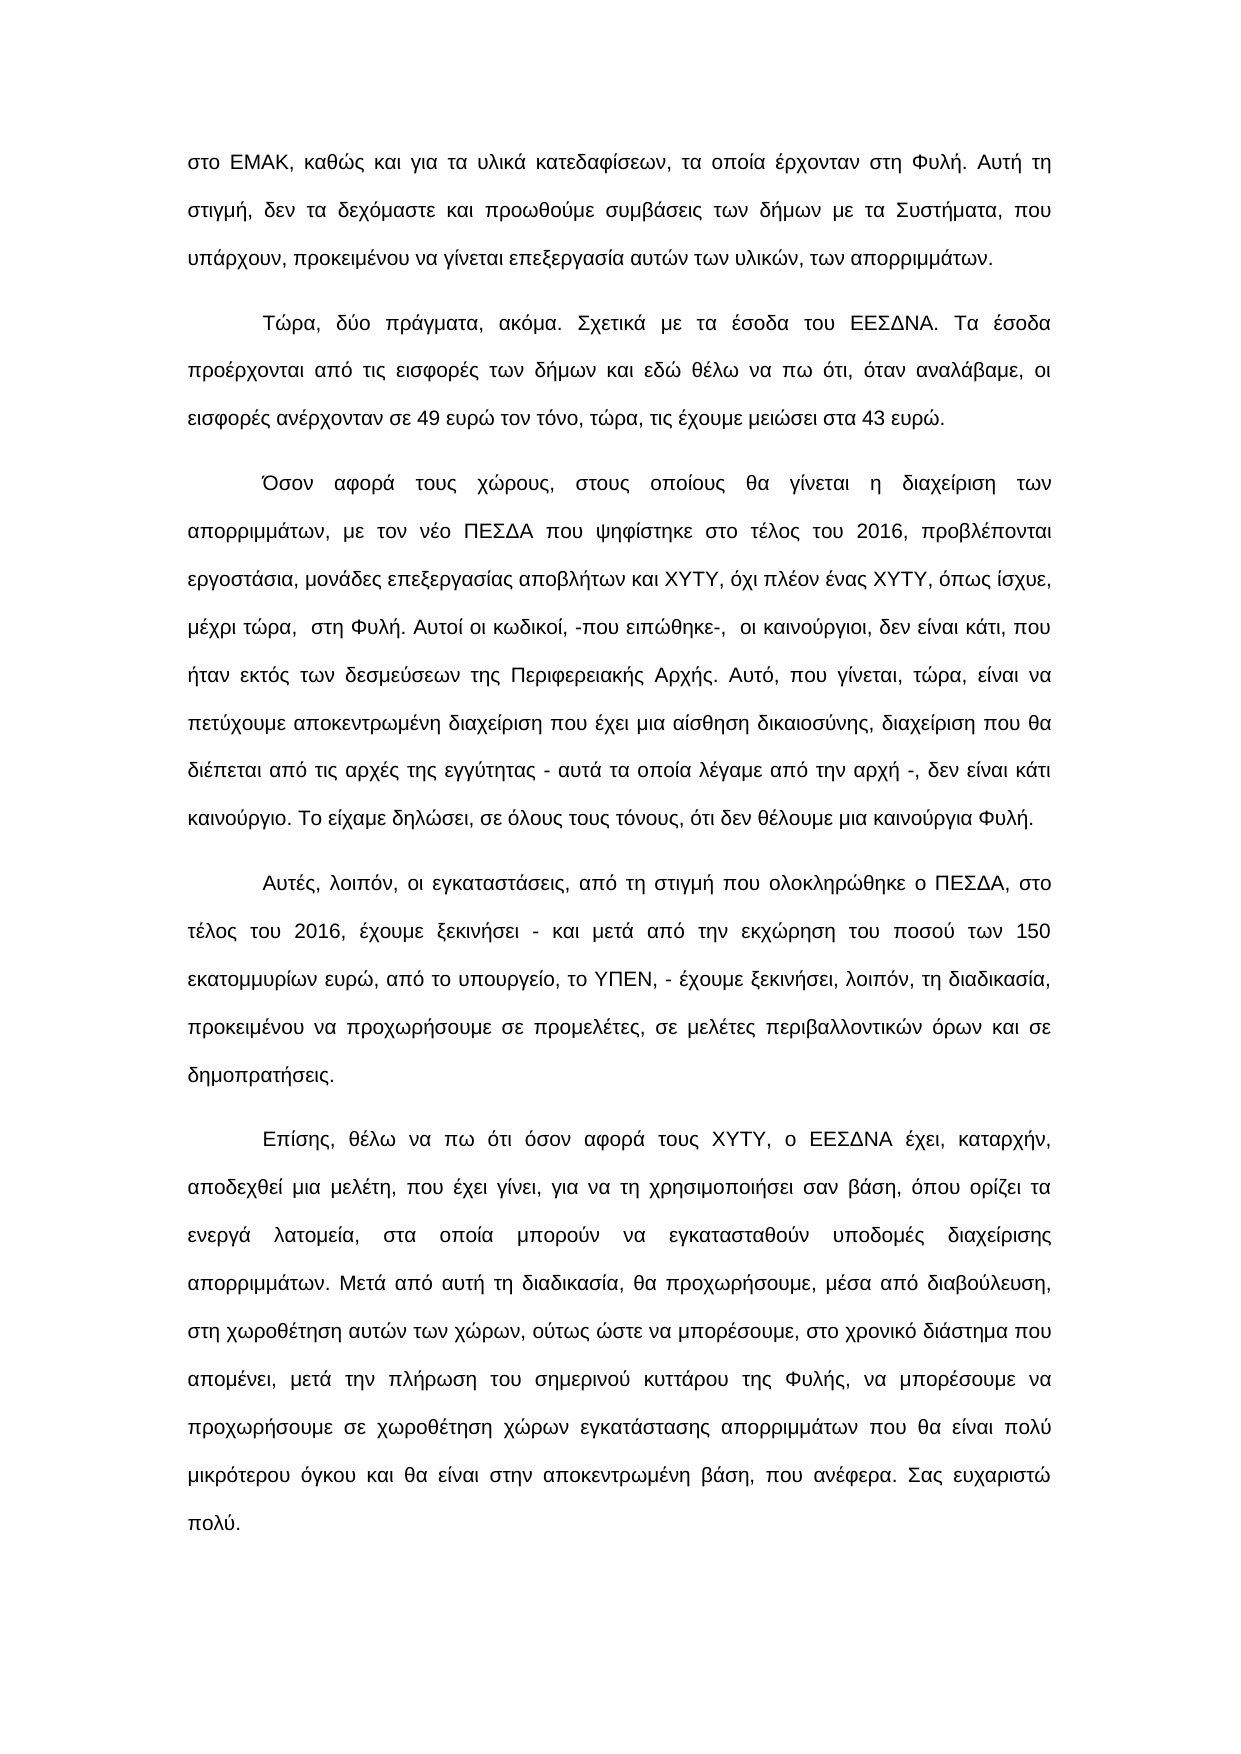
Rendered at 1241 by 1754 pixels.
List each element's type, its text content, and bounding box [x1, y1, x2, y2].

text Επίσης, θέλω να πω ότι όσον αφορά τους ΧΥΤΥ, ο ΕΕΣΔΝΑ έχει, καταρχήν, αποδεχθεί μια μελέτη, που έχει γίνει, για να τη χρησιμοποιήσει σαν βάση, όπου ορίζει τα ενεργά λατομεία, στα οποία μπορούν να εγκατασταθούν υποδομές διαχείρισης απορριμμάτων. Μετά από αυτή τη διαδικασία, θα προχωρήσουμε, μέσα από διαβούλευση, στη χωροθέτηση αυτών των χώρων, ούτως ώστε να μπορέσουμε, στο χρονικό διάστημα που απομένει, μετά την πλήρωση του σημερινού κυττάρου της Φυλής, να μπορέσουμε να προχωρήσουμε σε χωροθέτηση χώρων εγκατάστασης απορριμμάτων που θα είναι πολύ μικρότερου όγκου και θα είναι στην αποκεντρωμένη βάση, που ανέφερα. Σας ευχαριστώ πολύ. [187, 1127, 1053, 1534]
text Τώρα, δύο πράγματα, ακόμα. Σχετικά με τα έσοδα του ΕΕΣΔΝΑ. Τα έσοδα προέρχονται από τις εισφορές των δήμων και εδώ θέλω να πω ότι, όταν αναλάβαμε, οι εισφορές ανέρχονταν σε 49 ευρώ τον τόνο, τώρα, τις έχουμε μειώσει στα 43 ευρώ. [187, 310, 1053, 430]
text Αυτές, λοιπόν, οι εγκαταστάσεις, από τη στιγμή που ολοκληρώθηκε ο ΠΕΣΔΑ, στο τέλος του 2016, έχουμε ξεκινήσει - και μετά από την εκχώρηση του ποσού των 150 εκατομμυρίων ευρώ, από το υπουργείο, το ΥΠΕΝ, - έχουμε ξεκινήσει, λοιπόν, τη διαδικασία, προκειμένου να προχωρήσουμε σε προμελέτες, σε μελέτες περιβαλλοντικών όρων και σε δημοπρατήσεις. [187, 871, 1053, 1086]
text Όσον αφορά τους χώρους, στους οποίους θα γίνεται η διαχείριση των απορριμμάτων, με τον νέο ΠΕΣΔΑ που ψηφίστηκε στο τέλος του 2016, προβλέπονται εργοστάσια, μονάδες επεξεργασίας αποβλήτων και ΧΥΤΥ, όχι πλέον ένας ΧΥΤΥ, όπως ίσχυε, μέχρι τώρα, στη Φυλή. Αυτοί οι κωδικοί, -που ειπώθηκε-, οι καινούργιοι, δεν είναι κάτι, που ήταν εκτός των δεσμεύσεων της Περιφερειακής Αρχής. Αυτό, που γίνεται, τώρα, είναι να πετύχουμε αποκεντρωμένη διαχείριση που έχει μια αίσθηση δικαιοσύνης, διαχείριση που θα διέπεται από τις αρχές της εγγύτητας - αυτά τα οποία λέγαμε από την αρχή -, δεν είναι κάτι καινούργιο. Το είχαμε δηλώσει, σε όλους τους τόνους, ότι δεν θέλουμε μια καινούργια Φυλή. [187, 471, 1053, 830]
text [187, 150, 1053, 270]
